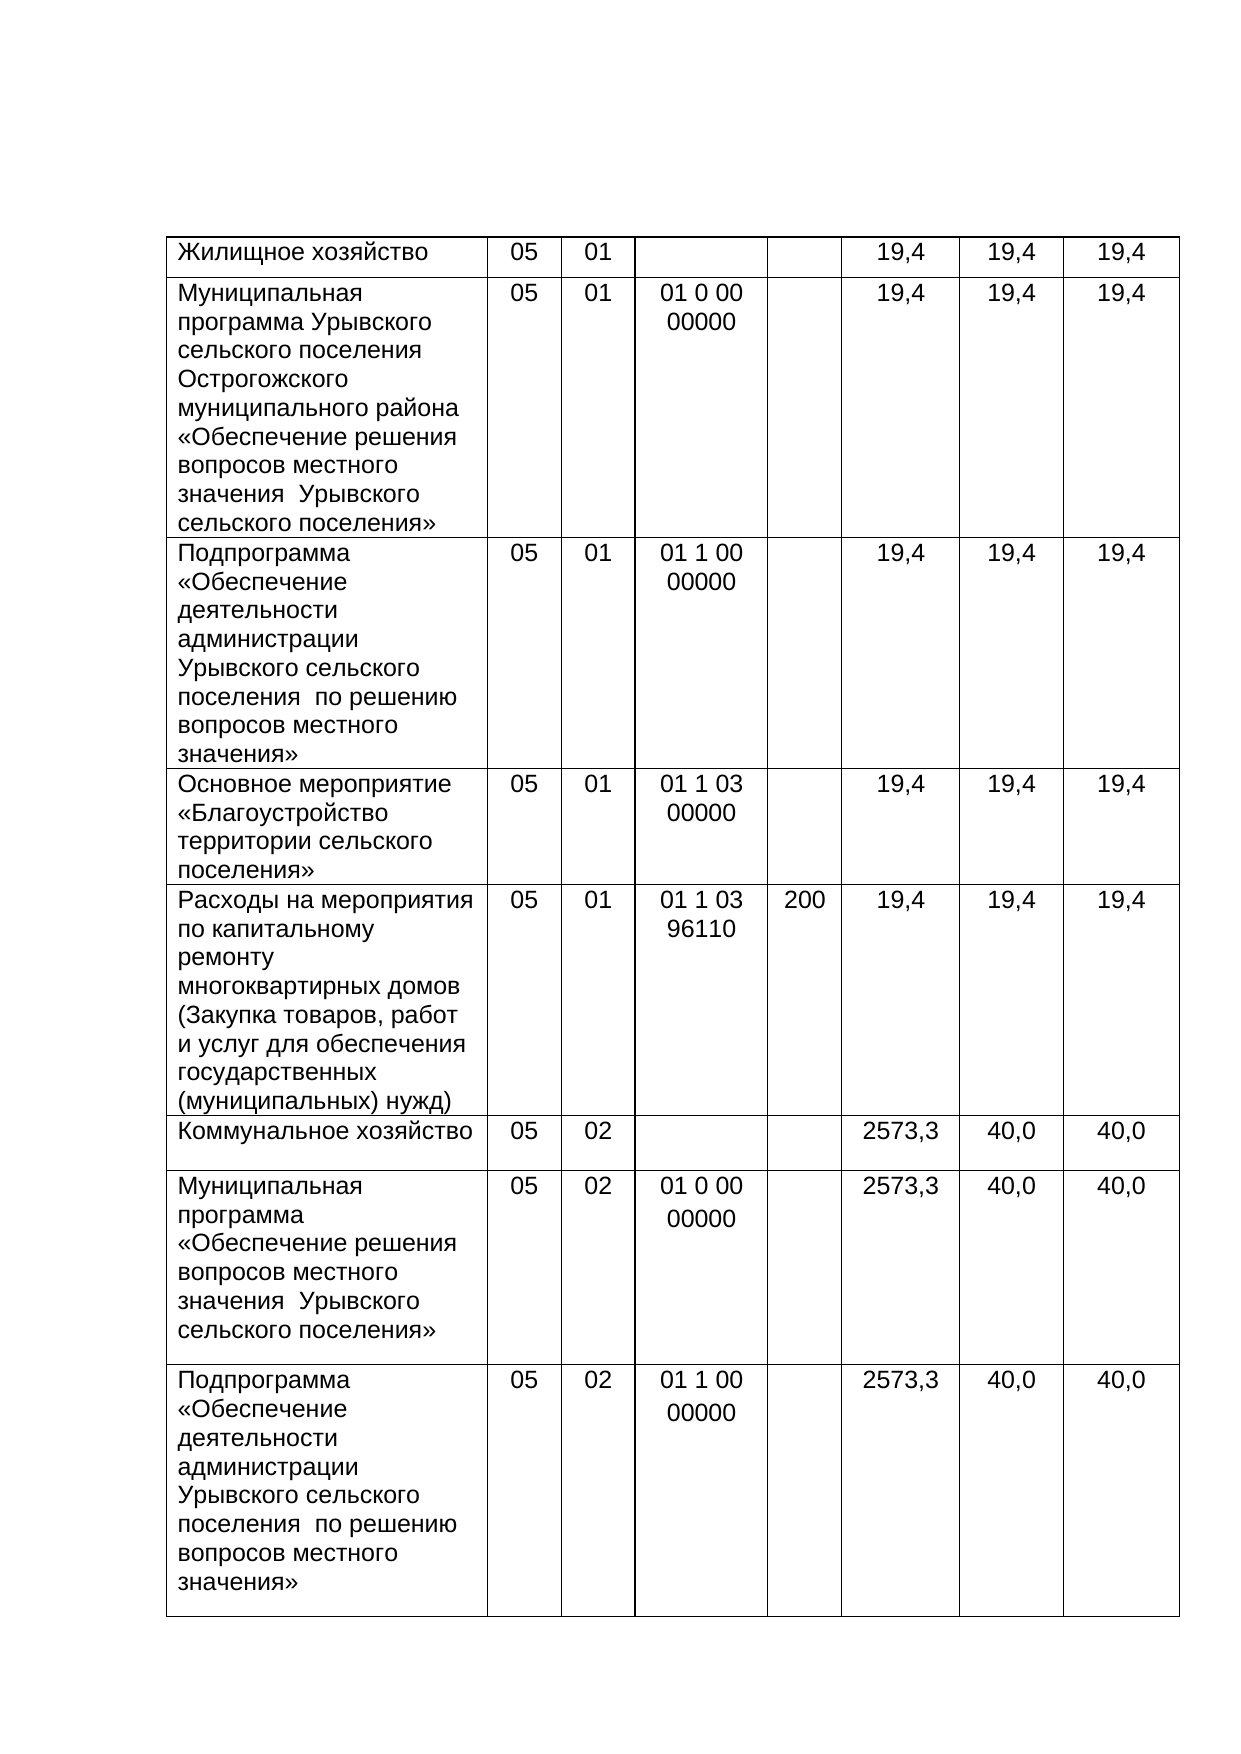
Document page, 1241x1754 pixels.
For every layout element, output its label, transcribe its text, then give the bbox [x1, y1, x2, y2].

table_cell 01 [562, 769, 634, 884]
table_cell 19,4 [1064, 278, 1179, 537]
table_cell 40,0 [960, 1116, 1063, 1170]
table_cell 05 [488, 1365, 561, 1616]
table_cell [768, 1171, 841, 1364]
table_cell [768, 769, 841, 884]
table_cell 19,4 [960, 238, 1063, 277]
table_cell 01 1 00 00000 [636, 1365, 767, 1616]
table_cell 19,4 [960, 885, 1063, 1115]
table_cell 01 [562, 885, 634, 1115]
table_cell 05 [488, 238, 561, 277]
table_cell 19,4 [1064, 238, 1179, 277]
table_cell 40,0 [1064, 1171, 1179, 1364]
table_cell 05 [488, 885, 561, 1115]
table_cell Расходы на мероприятия по капитальному ремонту многоквартирных домов (Закупка товаров, работ и услуг для обеспечения государственных (муниципальных) нужд) [167, 885, 487, 1115]
table_cell 19,4 [842, 885, 959, 1115]
table_cell Муниципальная программа «Обеспечение решения вопросов местного значения Урывского сельского поселения» [167, 1171, 487, 1364]
table_cell [768, 1365, 841, 1616]
table_cell 2573,3 [842, 1116, 959, 1170]
table_cell 19,4 [960, 278, 1063, 537]
table_cell 19,4 [842, 278, 959, 537]
table_cell [768, 1116, 841, 1170]
table_cell 01 1 00 00000 [636, 538, 767, 768]
table_cell Жилищное хозяйство [167, 238, 487, 277]
table_cell 19,4 [842, 538, 959, 768]
table_cell 19,4 [842, 769, 959, 884]
table_cell 19,4 [1064, 538, 1179, 768]
table_cell 200 [768, 885, 841, 1115]
table_cell 01 [562, 538, 634, 768]
table_cell 2573,3 [842, 1171, 959, 1364]
table_cell 01 0 00 00000 [636, 1171, 767, 1364]
table_cell 40,0 [1064, 1365, 1179, 1616]
table_cell Муниципальная программа Урывского сельского поселения Острогожского муниципального района «Обеспечение решения вопросов местного значения Урывского сельского поселения» [167, 278, 487, 537]
table_cell 01 1 03 96110 [636, 885, 767, 1115]
table_cell 02 [562, 1116, 634, 1170]
table_cell [768, 278, 841, 537]
table_cell 40,0 [1064, 1116, 1179, 1170]
table_cell Подпрограмма «Обеспечение деятельности администрации Урывского сельского поселения по решению вопросов местного значения» [167, 1365, 487, 1616]
table_cell 01 [562, 238, 634, 277]
table_cell 01 0 00 00000 [636, 278, 767, 537]
table_cell [636, 238, 767, 277]
table_cell 40,0 [960, 1171, 1063, 1364]
table_cell 05 [488, 1116, 561, 1170]
table_cell 40,0 [960, 1365, 1063, 1616]
table_cell [636, 1116, 767, 1170]
table_cell 05 [488, 769, 561, 884]
table_cell 05 [488, 538, 561, 768]
table_cell 02 [562, 1365, 634, 1616]
table_cell [768, 538, 841, 768]
table_cell 01 1 03 00000 [636, 769, 767, 884]
table_cell Коммунальное хозяйство [167, 1116, 487, 1170]
table_cell 19,4 [960, 538, 1063, 768]
table_cell Подпрограмма «Обеспечение деятельности администрации Урывского сельского поселения по решению вопросов местного значения» [167, 538, 487, 768]
table_cell 05 [488, 1171, 561, 1364]
table_cell Основное мероприятие «Благоустройство территории сельского поселения» [167, 769, 487, 884]
table_cell 05 [488, 278, 561, 537]
table_cell 19,4 [1064, 769, 1179, 884]
table_cell [768, 238, 841, 277]
table_cell 19,4 [960, 769, 1063, 884]
table_cell 19,4 [842, 238, 959, 277]
table_cell 01 [562, 278, 634, 537]
table_cell 2573,3 [842, 1365, 959, 1616]
table_cell 19,4 [1064, 885, 1179, 1115]
table_cell 02 [562, 1171, 634, 1364]
